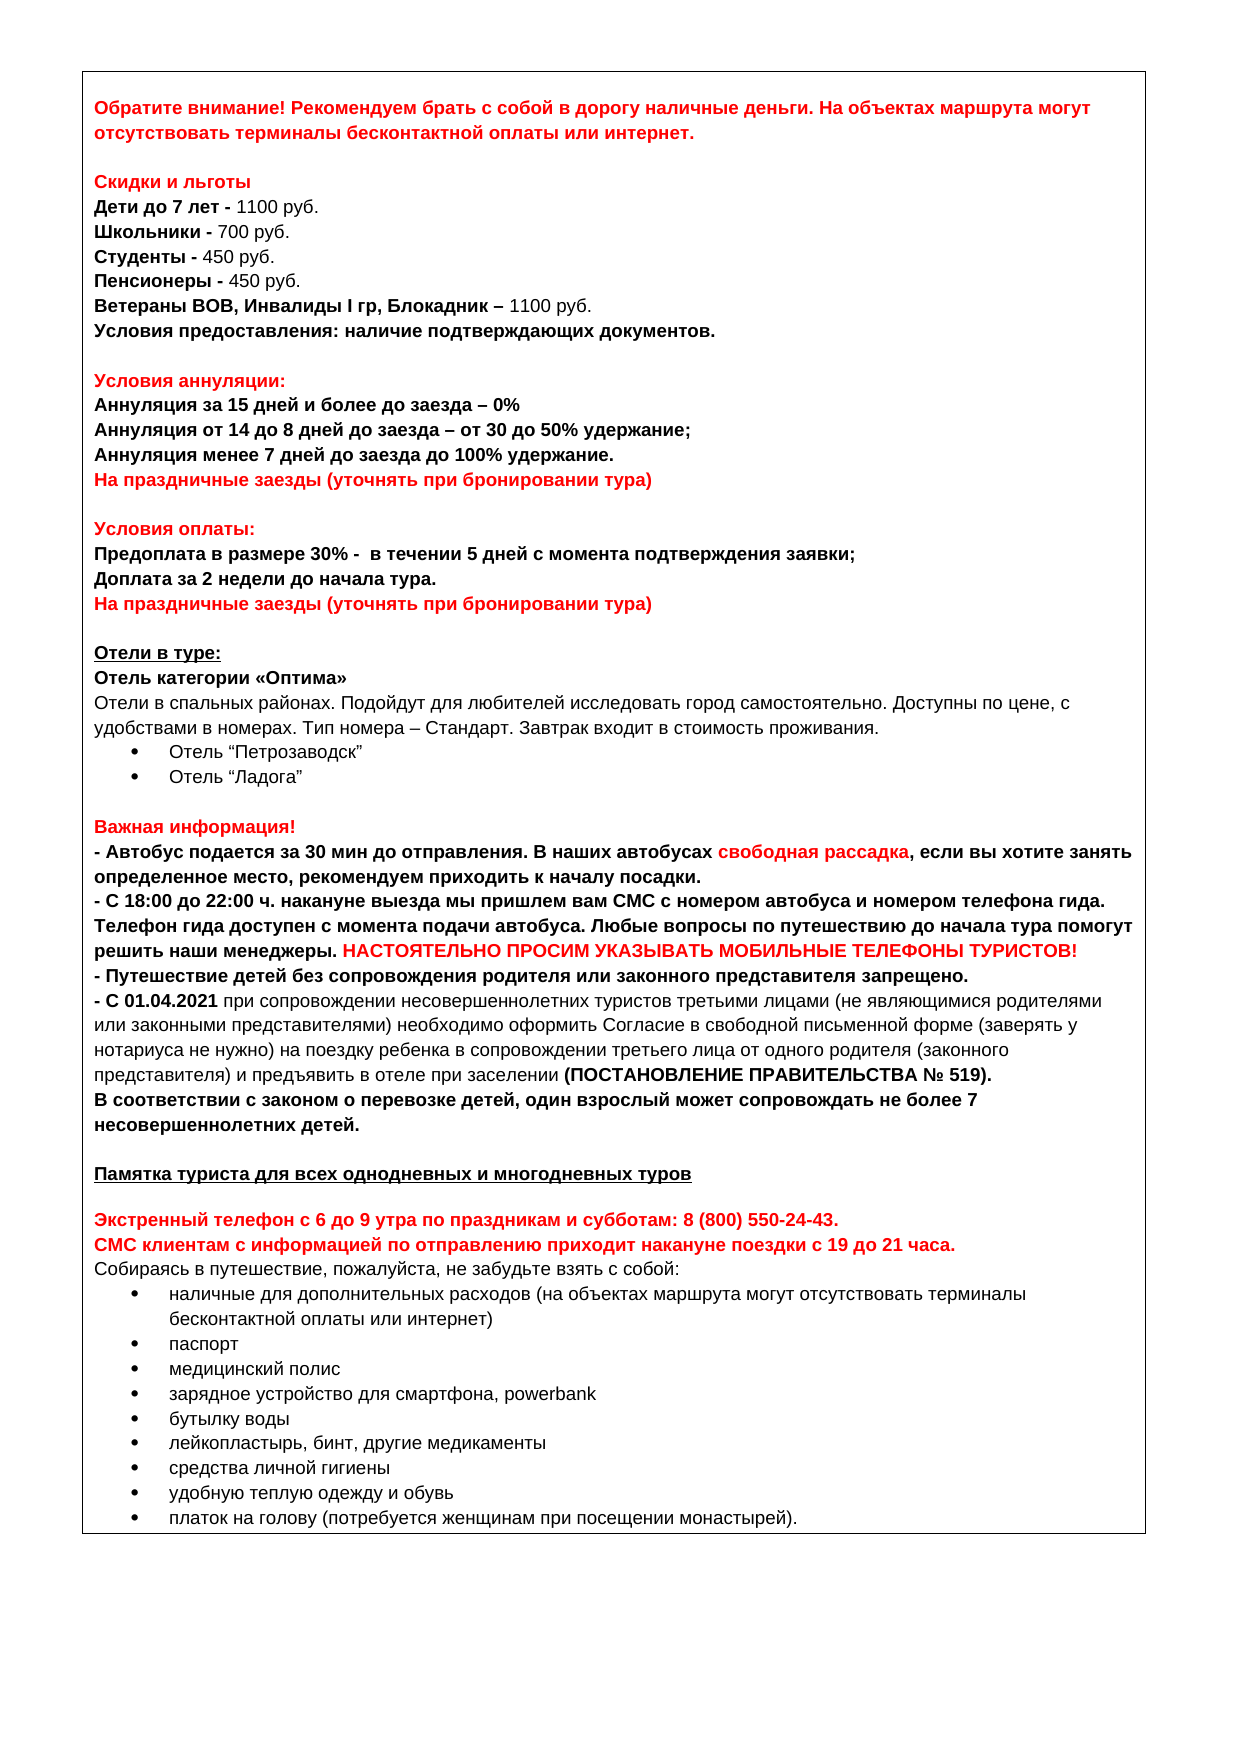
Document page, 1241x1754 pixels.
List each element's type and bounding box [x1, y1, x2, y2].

table_cell [83, 72, 1145, 1532]
